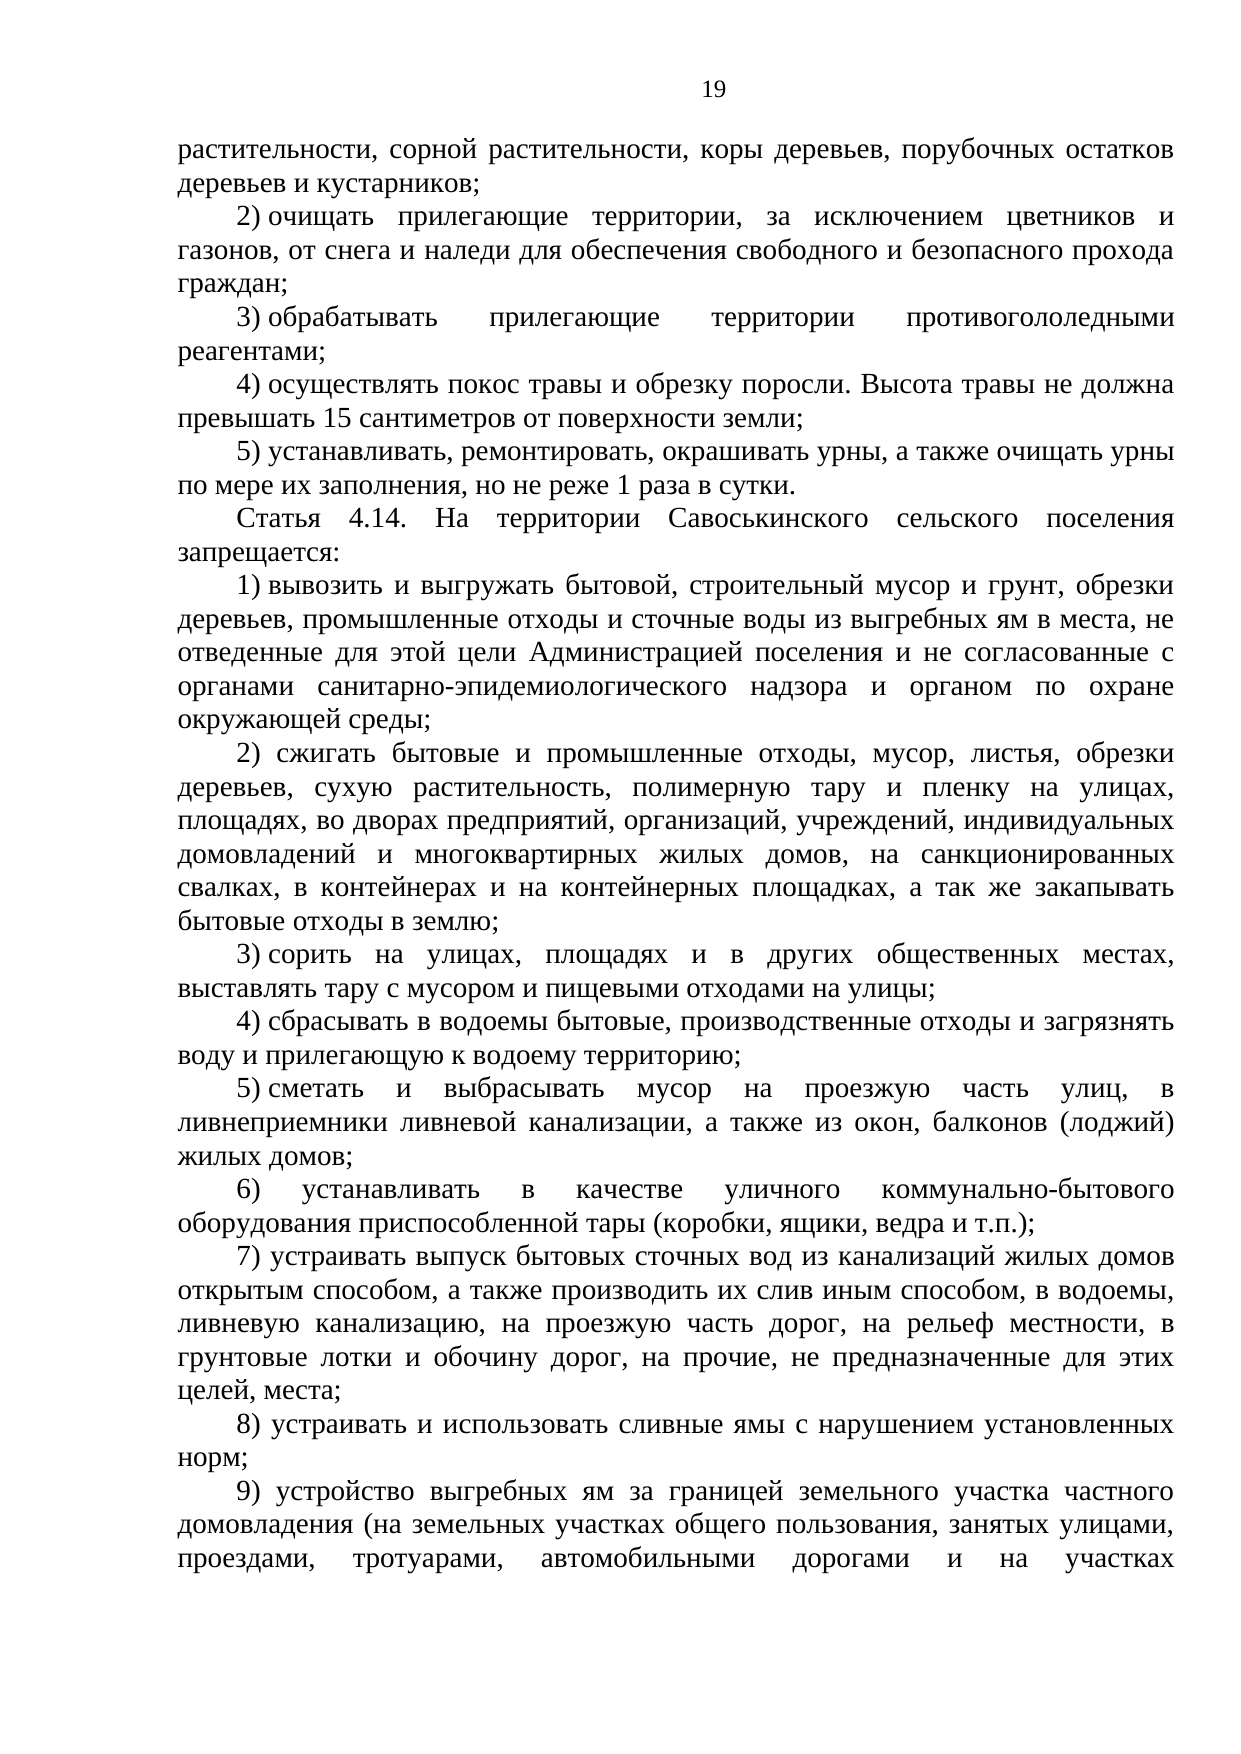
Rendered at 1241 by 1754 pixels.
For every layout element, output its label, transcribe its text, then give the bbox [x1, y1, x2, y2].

text 4) сбрасывать в водоемы бытовые, производственные отходы и загрязнять воду и прилегающую к водоему территорию; [177, 1003, 1175, 1071]
text 5) устанавливать, ремонтировать, окрашивать урны, а также очищать урны по мере их заполнения, но не реже 1 раза в сутки. [177, 433, 1175, 500]
text Статья 4.14. На территории Савоськинского сельского поселения запрещается: [177, 500, 1175, 567]
text 7) устраивать выпуск бытовых сточных вод из канализаций жилых домов открытым способом, а также производить их слив иным способом, в водоемы, ливневую канализацию, на проезжую часть дорог, на рельеф местности, в грунтовые лотки и обочину дорог, на прочие, не предназначенные для этих целей, места; [177, 1238, 1175, 1406]
text 8) устраивать и использовать сливные ямы с нарушением установленных норм; [177, 1406, 1175, 1473]
text 1) вывозить и выгружать бытовой, строительный мусор и грунт, обрезки деревьев, промышленные отходы и сточные воды из выгребных ям в места, не отведенные для этой цели Администрацией поселения и не согласованные с органами санитарно-эпидемиологического надзора и органом по охране окружающей среды; [177, 567, 1175, 735]
text 4) осуществлять покос травы и обрезку поросли. Высота травы не должна превышать 15 сантиметров от поверхности земли; [177, 366, 1175, 433]
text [177, 131, 1175, 198]
text 6) устанавливать в качестве уличного коммунально-бытового оборудования приспособленной тары (коробки, ящики, ведра и т.п.); [177, 1171, 1175, 1238]
text 5) сметать и выбрасывать мусор на проезжую часть улиц, в ливнеприемники ливневой канализации, а также из окон, балконов (лоджий) жилых домов; [177, 1071, 1175, 1171]
text 2) сжигать бытовые и промышленные отходы, мусор, листья, обрезки деревьев, сухую растительность, полимерную тару и пленку на улицах, площадях, во дворах предприятий, организаций, учреждений, индивидуальных домовладений и многоквартирных жилых домов, на санкционированных свалках, в контейнерах и на контейнерных площадках, а так же закапывать бытовые отходы в землю; [177, 735, 1175, 936]
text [177, 1473, 1175, 1574]
text 3) обрабатывать прилегающие территории противогололедными реагентами; [177, 299, 1175, 366]
text 3) сорить на улицах, площадях и в других общественных местах, выставлять тару с мусором и пищевыми отходами на улицы; [177, 936, 1175, 1003]
text 2) очищать прилегающие территории, за исключением цветников и газонов, от снега и наледи для обеспечения свободного и безопасного прохода граждан; [177, 198, 1175, 299]
